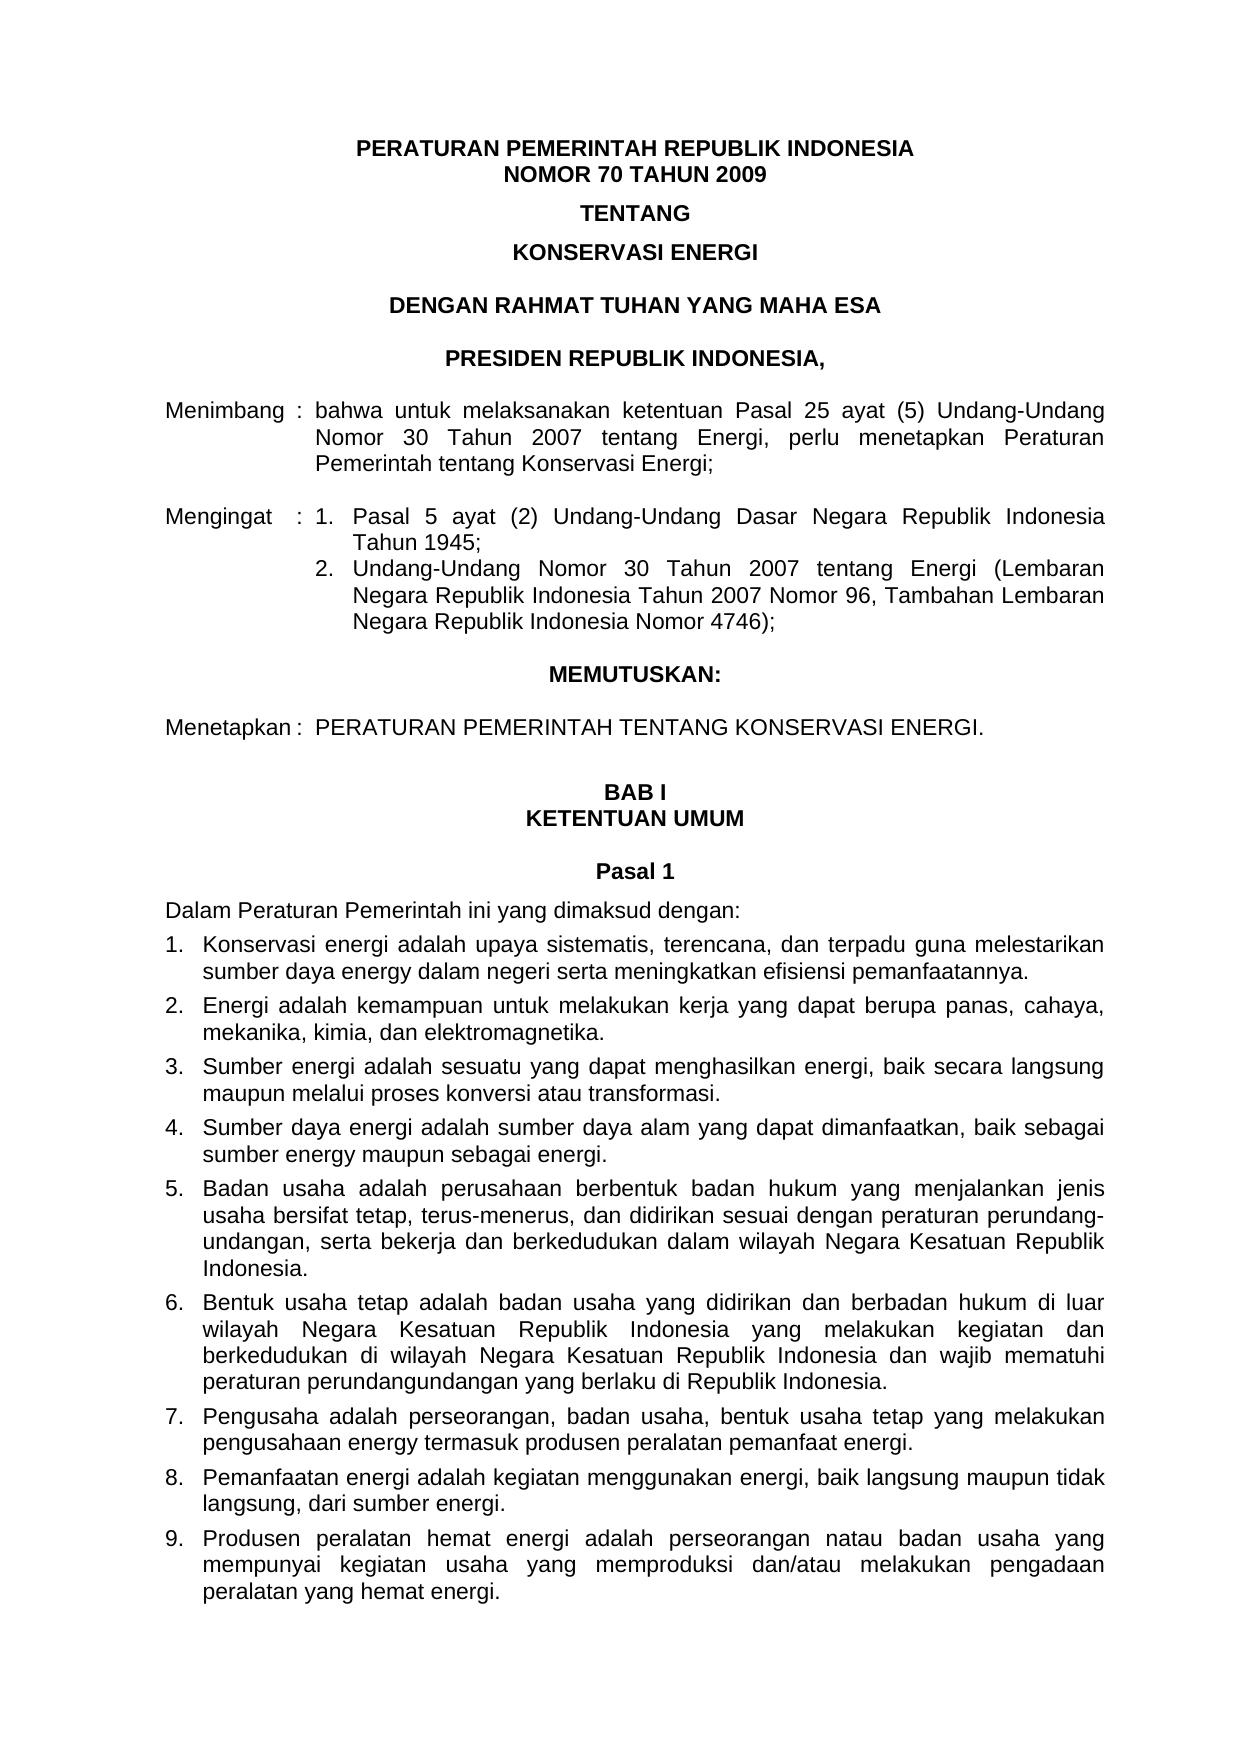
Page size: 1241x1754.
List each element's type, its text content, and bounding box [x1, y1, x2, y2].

text 8. Pemanfaatan energi adalah kegiatan menggunakan energi, baik langsung maupun tidak langsung, dari sumber energi. [165, 1464, 1105, 1517]
text Menetapkan : PERATURAN PEMERINTAH TENTANG KONSERVASI ENERGI. [165, 713, 1105, 740]
text 9. Produsen peralatan hemat energi adalah perseorangan natau badan usaha yang mempunyai kegiatan usaha yang memproduksi dan/atau melakukan pengadaan peralatan yang hemat energi. [165, 1525, 1105, 1604]
text Mengingat : 1. Pasal 5 ayat (2) Undang-Undang Dasar Negara Republik Indonesia Tahun 1945; [165, 503, 1105, 555]
text TENTANG [165, 200, 1105, 227]
text Dalam Peraturan Pemerintah ini yang dimaksud dengan: [165, 897, 1105, 923]
text 6. Bentuk usaha tetap adalah badan usaha yang didirikan dan berbadan hukum di luar wilayah Negara Kesatuan Republik Indonesia yang melakukan kegiatan dan berkedudukan di wilayah Negara Kesatuan Republik Indonesia dan wajib mematuhi peraturan perundangundangan yang berlaku di Republik Indonesia. [165, 1289, 1105, 1394]
text MEMUTUSKAN: [165, 661, 1105, 687]
text 4. Sumber daya energi adalah sumber daya alam yang dapat dimanfaatkan, baik sebagai sumber energy maupun sebagai energi. [165, 1114, 1105, 1167]
text KONSERVASI ENERGI [165, 239, 1105, 265]
text NOMOR 70 TAHUN 2009 [165, 161, 1105, 188]
text 2. Energi adalah kemampuan untuk melakukan kerja yang dapat berupa panas, cahaya, mekanika, kimia, dan elektromagnetika. [165, 992, 1105, 1045]
text 7. Pengusaha adalah perseorangan, badan usaha, bentuk usaha tetap yang melakukan pengusahaan energy termasuk produsen peralatan pemanfaat energi. [165, 1403, 1105, 1456]
text 3. Sumber energi adalah sesuatu yang dapat menghasilkan energi, baik secara langsung maupun melalui proses konversi atau transformasi. [165, 1053, 1105, 1106]
text 5. Badan usaha adalah perusahaan berbentuk badan hukum yang menjalankan jenis usaha bersifat tetap, terus-menerus, dan didirikan sesuai dengan peraturan perundang-undangan, serta bekerja dan berkedudukan dalam wilayah Negara Kesatuan Republik Indonesia. [165, 1175, 1105, 1281]
text BAB I [165, 779, 1105, 805]
text KETENTUAN UMUM [165, 805, 1105, 831]
text PRESIDEN REPUBLIK INDONESIA, [165, 344, 1105, 371]
text DENGAN RAHMAT TUHAN YANG MAHA ESA [165, 292, 1105, 318]
text 2. Undang-Undang Nomor 30 Tahun 2007 tentang Energi (Lembaran Negara Republik Indonesia Tahun 2007 Nomor 96, Tambahan Lembaran Negara Republik Indonesia Nomor 4746); [315, 555, 1105, 634]
text 1. Konservasi energi adalah upaya sistematis, terencana, dan terpadu guna melestarikan sumber daya energy dalam negeri serta meningkatkan efisiensi pemanfaatannya. [165, 931, 1105, 984]
text Menimbang : bahwa untuk melaksanakan ketentuan Pasal 25 ayat (5) Undang-Undang Nomor 30 Tahun 2007 tentang Energi, perlu menetapkan Peraturan Pemerintah tentang Konservasi Energi; [165, 397, 1105, 476]
text PERATURAN PEMERINTAH REPUBLIK INDONESIA [165, 135, 1105, 161]
text Pasal 1 [165, 858, 1105, 884]
